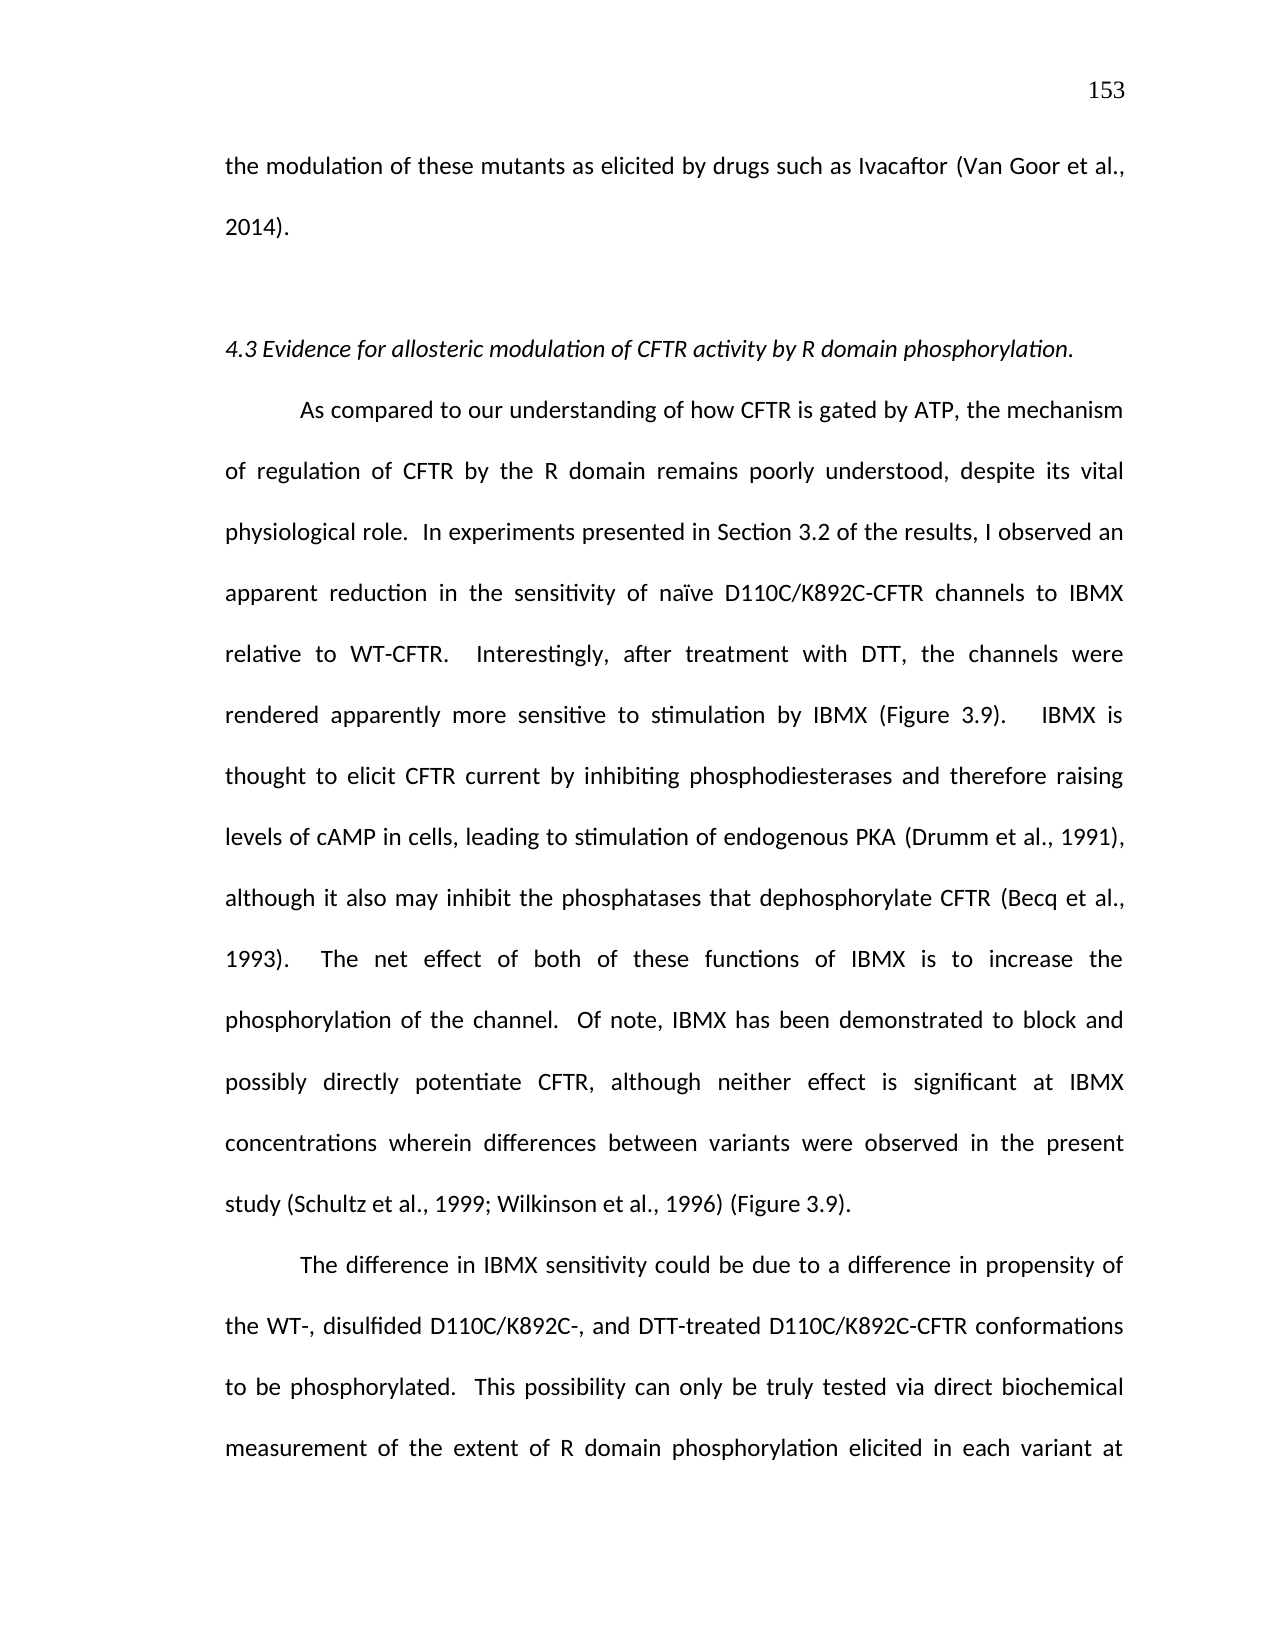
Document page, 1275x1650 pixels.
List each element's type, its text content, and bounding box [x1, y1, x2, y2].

text As compared to our understanding of how CFTR is gated by ATP, the mechanism of regulation of CFTR by the R domain remains poorly understood, despite its vital physiological role. In experiments presented in Section 3.2 of the results, I observed an apparent reduction in the sensitivity of naïve D110C/K892C-CFTR channels to IBMX relative to WT-CFTR. Interestingly, after treatment with DTT, the channels were rendered apparently more sensitive to stimulation by IBMX (Figure 3.9). IBMX is thought to elicit CFTR current by inhibiting phosphodiesterases and therefore raising levels of cAMP in cells, leading to stimulation of endogenous PKA (Drumm et al., 1991), although it also may inhibit the phosphatases that dephosphorylate CFTR (Becq et al., 1993). The net effect of both of these functions of IBMX is to increase the phosphorylation of the channel. Of note, IBMX has been demonstrated to block and possibly directly potentiate CFTR, although neither effect is significant at IBMX concentrations wherein differences between variants were observed in the present study (Schultz et al., 1999; Wilkinson et al., 1996) (Figure 3.9). [225, 394, 1125, 1218]
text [225, 150, 1125, 242]
text 4.3 Evidence for allosteric modulation of CFTR activity by R domain phosphorylation. [225, 333, 1125, 364]
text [225, 1249, 1125, 1462]
